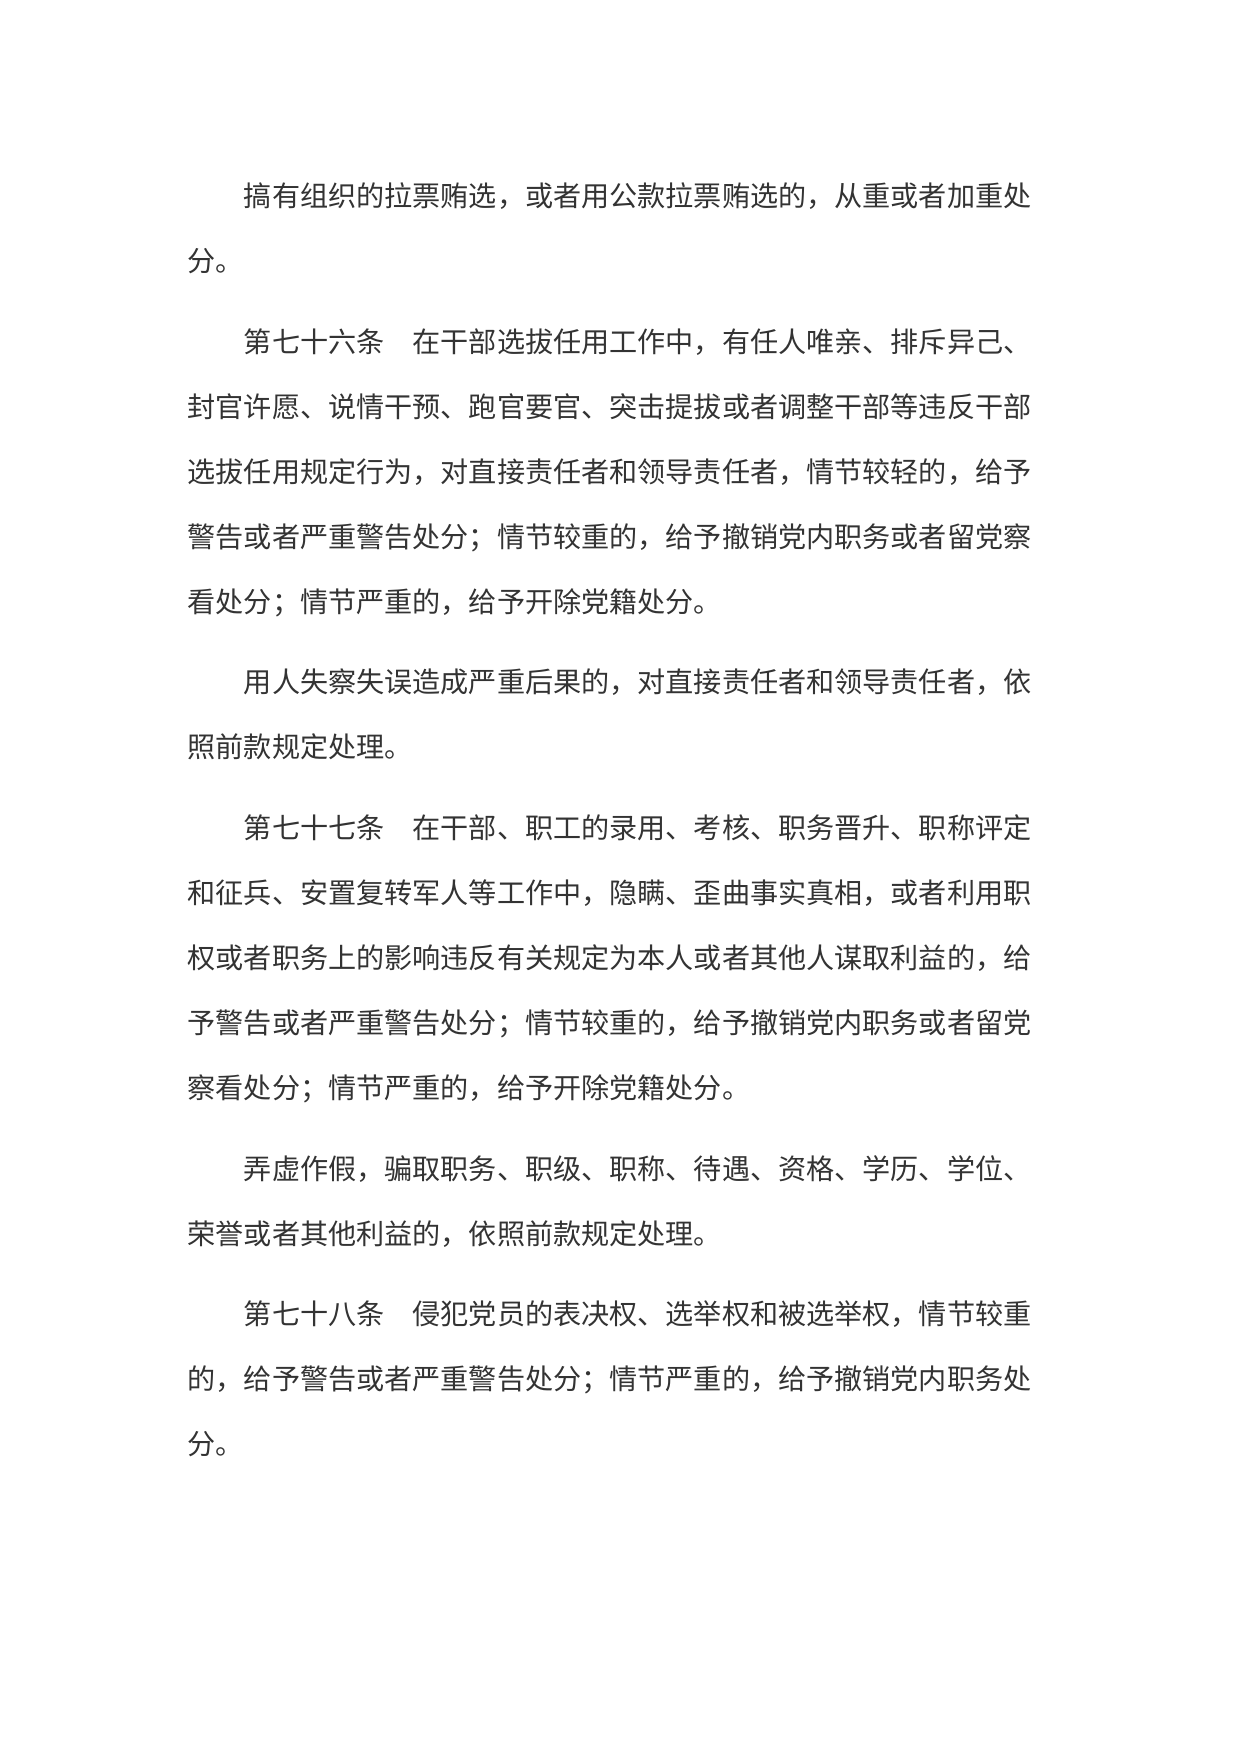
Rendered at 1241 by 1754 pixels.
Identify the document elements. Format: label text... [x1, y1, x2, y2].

text 第七十六条 在干部选拔任用工作中，有任人唯亲、排斥异己、封官许愿、说情干预、跑官要官、突击提拔或者调整干部等违反干部选拔任用规定行为，对直接责任者和领导责任者，情节较轻的，给予警告或者严重警告处分；情节较重的，给予撤销党内职务或者留党察看处分；情节严重的，给予开除党籍处分。 [187, 308, 1053, 633]
text 第七十八条 侵犯党员的表决权、选举权和被选举权，情节较重的，给予警告或者严重警告处分；情节严重的，给予撤销党内职务处分。 [187, 1280, 1053, 1475]
text 弄虚作假，骗取职务、职级、职称、待遇、资格、学历、学位、荣誉或者其他利益的，依照前款规定处理。 [187, 1134, 1053, 1264]
text 第七十七条 在干部、职工的录用、考核、职务晋升、职称评定和征兵、安置复转军人等工作中，隐瞒、歪曲事实真相，或者利用职权或者职务上的影响违反有关规定为本人或者其他人谋取利益的，给予警告或者严重警告处分；情节较重的，给予撤销党内职务或者留党察看处分；情节严重的，给予开除党籍处分。 [187, 794, 1053, 1119]
text 搞有组织的拉票贿选，或者用公款拉票贿选的，从重或者加重处分。 [187, 162, 1053, 292]
text 用人失察失误造成严重后果的，对直接责任者和领导责任者，依照前款规定处理。 [187, 648, 1053, 778]
